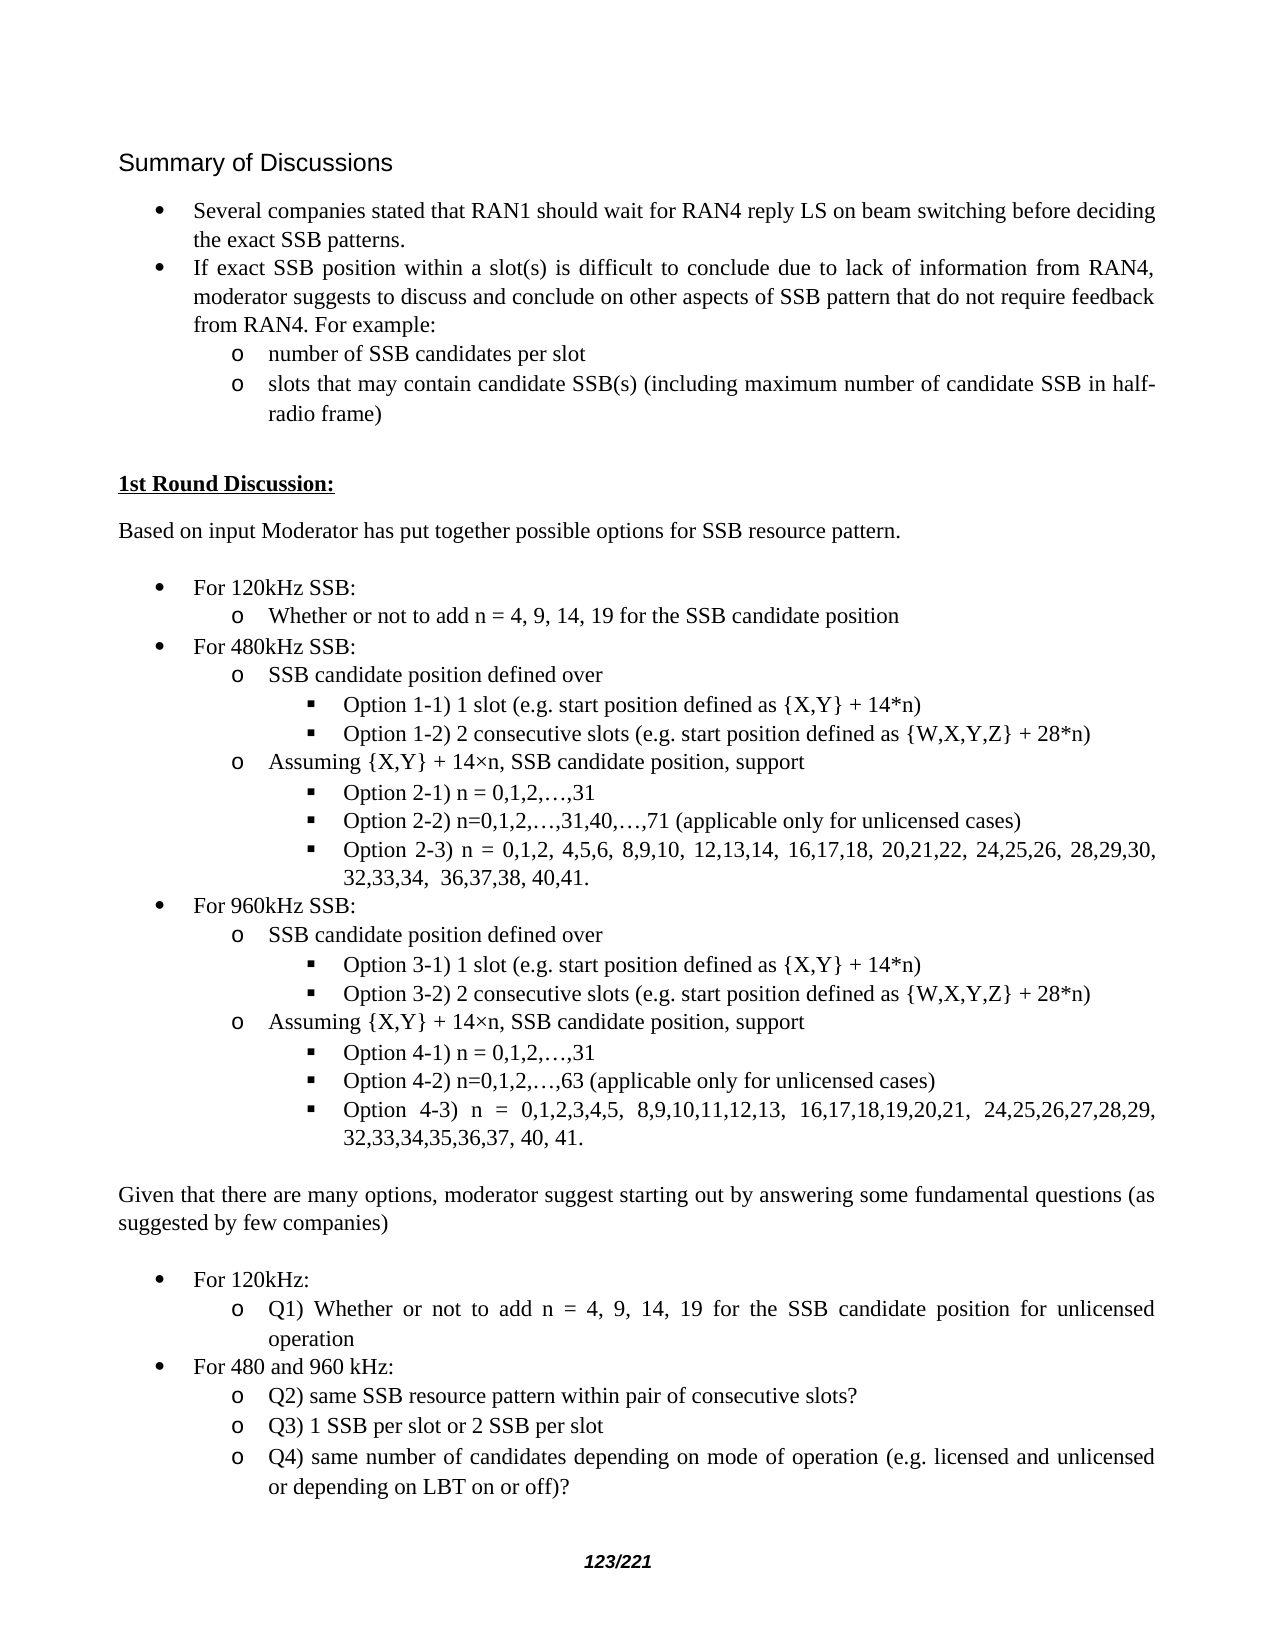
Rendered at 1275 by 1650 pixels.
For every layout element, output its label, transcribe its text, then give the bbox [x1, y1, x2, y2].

list Option 2-2) n=0,1,2,…,31,40,…,71 (applicable only for unlicensed cases) [306, 807, 1157, 834]
list SSB candidate position defined over [231, 921, 1157, 949]
list Option 4-1) n = 0,1,2,…,31 [306, 1039, 1157, 1065]
text Given that there are many options, moderator suggest starting out by answering some fundamental questions (as suggested by few companies) [118, 1181, 1157, 1236]
list Option 2-3) n = 0,1,2, 4,5,6, 8,9,10, 12,13,14, 16,17,18, 20,21,22, 24,25,26, 28,29,30, 32,33,34, 36,37,38, 40,41. [306, 836, 1157, 891]
list Q4) same number of candidates depending on mode of operation (e.g. licensed and unlicensed or depending on LBT on or off)? [231, 1443, 1157, 1499]
list SSB candidate position defined over [231, 661, 1157, 689]
subtitle Summary of Discussions [118, 148, 1157, 176]
list Q1) Whether or not to add n = 4, 9, 14, 19 for the SSB candidate position for unlicensed operation [231, 1295, 1157, 1351]
list Several companies stated that RAN1 should wait for RAN4 reply LS on beam switching before deciding the exact SSB patterns. [156, 197, 1157, 252]
list Whether or not to add n = 4, 9, 14, 19 for the SSB candidate position [231, 602, 1157, 631]
list slots that may contain candidate SSB(s) (including maximum number of candidate SSB in half-radio frame) [231, 370, 1157, 427]
list Option 4-3) n = 0,1,2,3,4,5, 8,9,10,11,12,13, 16,17,18,19,20,21, 24,25,26,27,28,29, 32,33,34,35,36,37, 40, 41. [306, 1096, 1157, 1150]
list Option 3-2) 2 consecutive slots (e.g. start position defined as {W,X,Y,Z} + 28*n) [306, 980, 1157, 1006]
list Option 1-1) 1 slot (e.g. start position defined as {X,Y} + 14*n) [306, 692, 1157, 718]
list Assuming {X,Y} + 14×n, SSB candidate position, support [231, 748, 1157, 777]
list For 120kHz SSB: [156, 574, 1157, 600]
text Based on input Moderator has put together possible options for SSB resource pattern. [118, 517, 1157, 543]
list Option 3-1) 1 slot (e.g. start position defined as {X,Y} + 14*n) [306, 951, 1157, 978]
list number of SSB candidates per slot [231, 340, 1157, 368]
list For 480kHz SSB: [156, 633, 1157, 659]
list For 120kHz: [156, 1266, 1157, 1293]
list Option 1-2) 2 consecutive slots (e.g. start position defined as {W,X,Y,Z} + 28*n) [306, 720, 1157, 746]
list Option 4-2) n=0,1,2,…,63 (applicable only for unlicensed cases) [306, 1067, 1157, 1093]
list Q2) same SSB resource pattern within pair of consecutive slots? [231, 1382, 1157, 1410]
list Assuming {X,Y} + 14×n, SSB candidate position, support [231, 1008, 1157, 1037]
list If exact SSB position within a slot(s) is difficult to conclude due to lack of information from RAN4, moderator suggests to discuss and conclude on other aspects of SSB pattern that do not require feedback from RAN4. For example: [156, 254, 1157, 338]
list For 960kHz SSB: [156, 893, 1157, 919]
list Option 2-1) n = 0,1,2,…,31 [306, 779, 1157, 805]
list For 480 and 960 kHz: [156, 1353, 1157, 1380]
list Q3) 1 SSB per slot or 2 SSB per slot [231, 1412, 1157, 1441]
subtitle 1st Round Discussion: [118, 470, 1157, 496]
